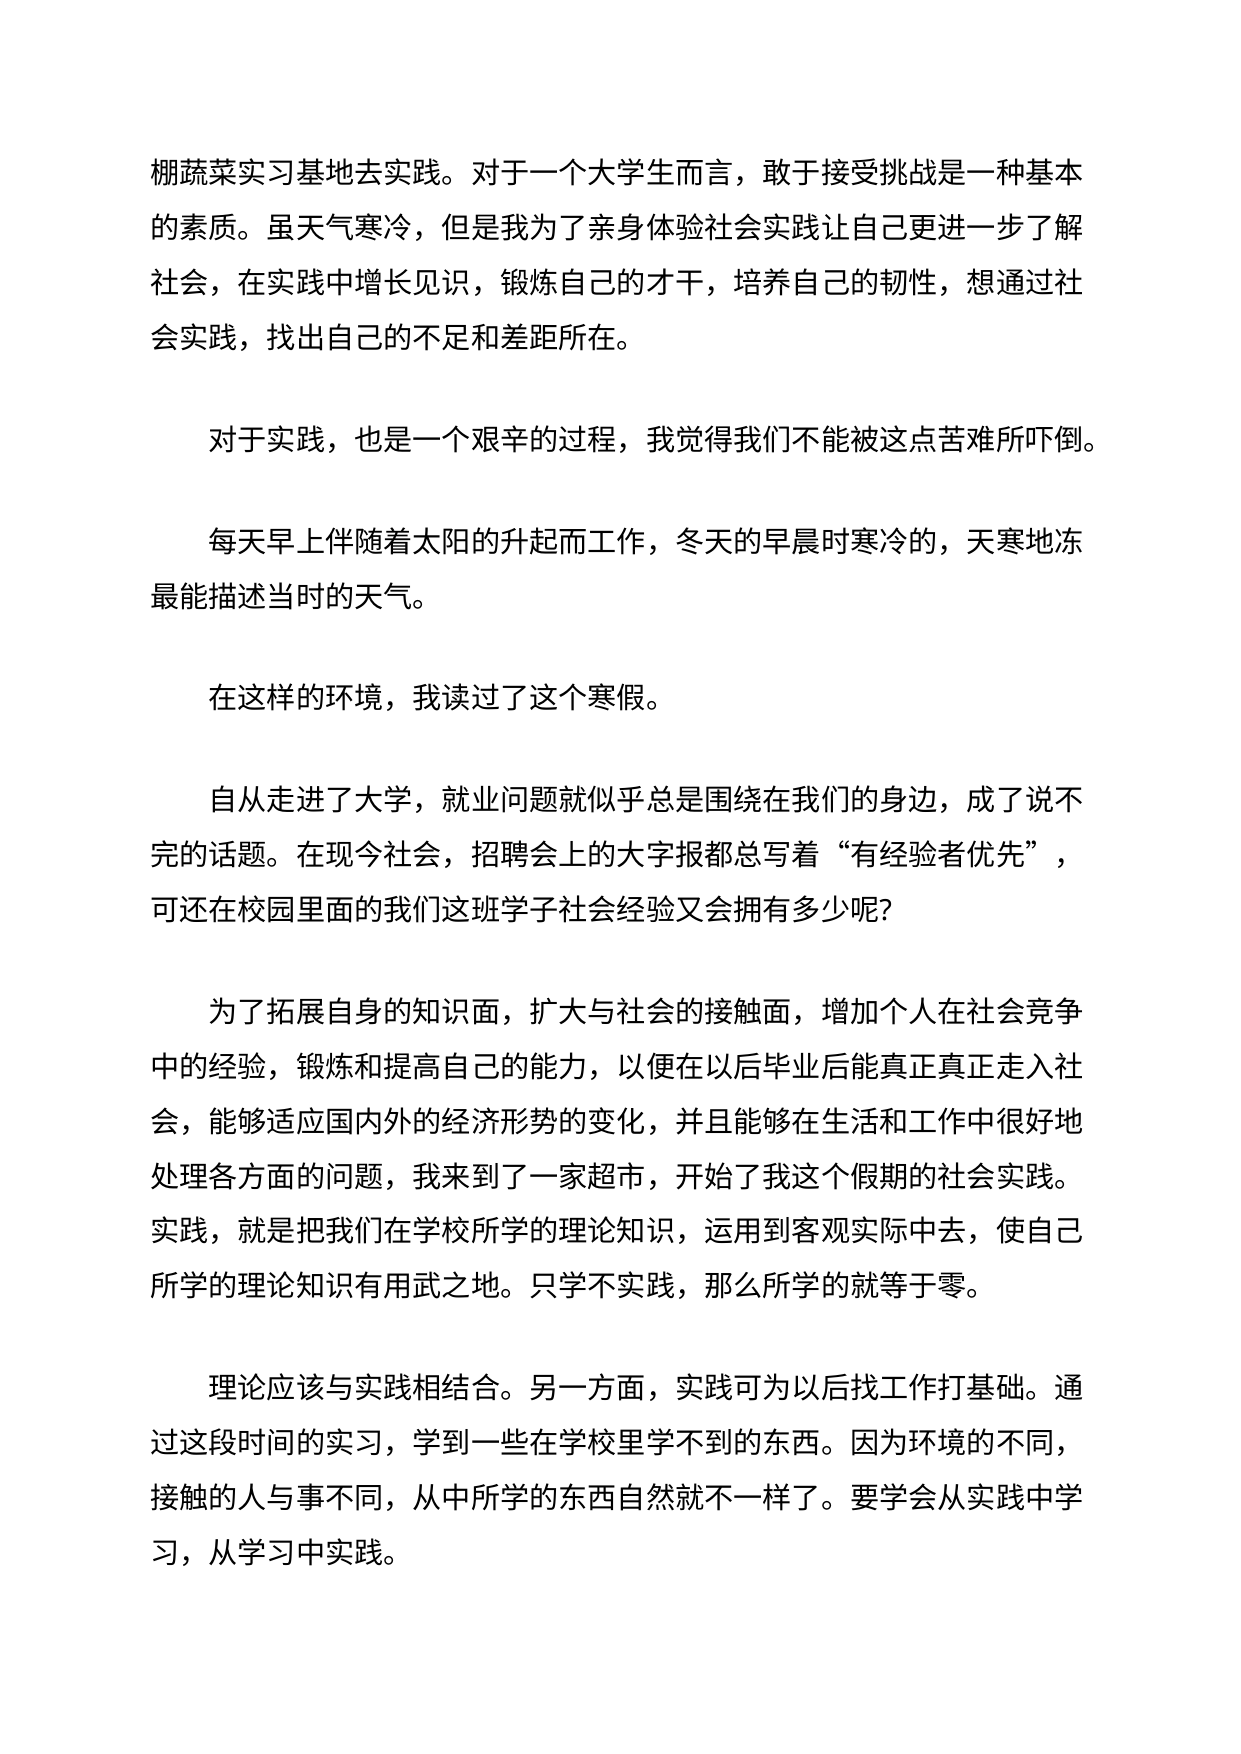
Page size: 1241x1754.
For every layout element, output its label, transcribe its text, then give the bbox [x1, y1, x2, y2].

text 自从走进了大学，就业问题就似乎总是围绕在我们的身边，成了说不完的话题。在现今社会，招聘会上的大字报都总写着“有经验者优先”，可还在校园里面的我们这班学子社会经验又会拥有多少呢? [150, 777, 1090, 929]
text 每天早上伴随着太阳的升起而工作，冬天的早晨时寒冷的，天寒地冻最能描述当时的天气。 [150, 518, 1090, 615]
text 理论应该与实践相结合。另一方面，实践可为以后找工作打基础。通过这段时间的实习，学到一些在学校里学不到的东西。因为环境的不同，接触的人与事不同，从中所学的东西自然就不一样了。要学会从实践中学习，从学习中实践。 [150, 1365, 1090, 1572]
text 在这样的环境，我读过了这个寒假。 [150, 675, 1090, 717]
text 为了拓展自身的知识面，扩大与社会的接触面，增加个人在社会竞争中的经验，锻炼和提高自己的能力，以便在以后毕业后能真正真正走入社会，能够适应国内外的经济形势的变化，并且能够在生活和工作中很好地处理各方面的问题，我来到了一家超市，开始了我这个假期的社会实践。实践，就是把我们在学校所学的理论知识，运用到客观实际中去，使自己所学的理论知识有用武之地。只学不实践，那么所学的就等于零。 [150, 988, 1090, 1305]
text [150, 150, 1090, 357]
text 对于实践，也是一个艰辛的过程，我觉得我们不能被这点苦难所吓倒。 [150, 416, 1090, 459]
